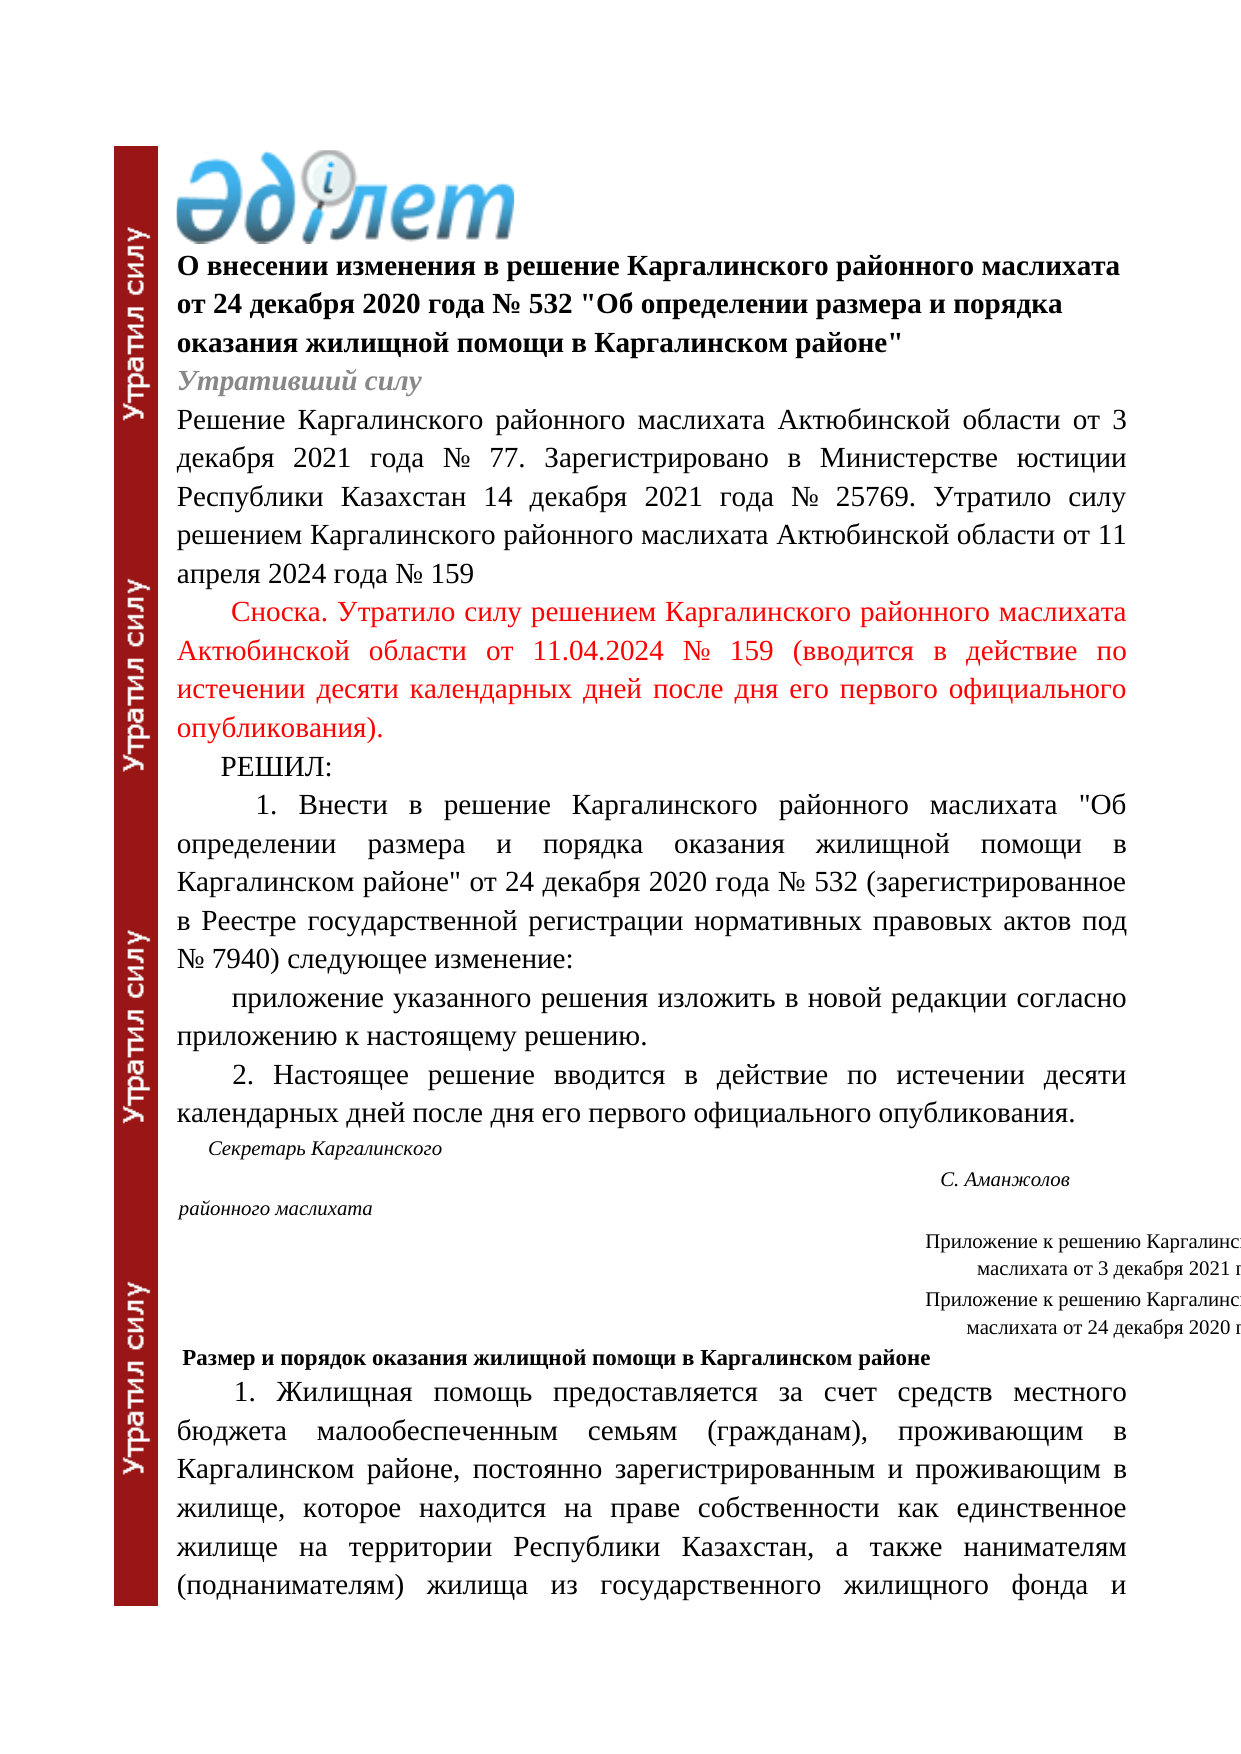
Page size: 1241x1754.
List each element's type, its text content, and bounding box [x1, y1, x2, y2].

picture [114, 1601, 158, 1606]
text 1. Внести в решение Каргалинского районного маслихата "Об определении размера и порядка оказания жилищной помощи в Каргалинском районе" от 24 декабря 2020 года № 532 (зарегистрированное в Реестре государственной регистрации нормативных правовых актов под № 7940) следующее изменение: [112, 787, 1128, 975]
table_header Приложение к решению Каргалинского районного маслихата от 3 декабря 2021 года № 77 [912, 1227, 1240, 1286]
picture [114, 1129, 158, 1134]
picture [114, 975, 158, 980]
text 2. Настоящее решение вводится в действие по истечении десяти календарных дней после дня его первого официального опубликования. [112, 1057, 1128, 1129]
table_header С. Аманжолов [939, 1134, 1240, 1227]
table_header Секретарь Каргалинского районного маслихата [101, 1134, 939, 1227]
picture [114, 589, 158, 594]
picture [114, 397, 158, 402]
text Утративший силу [112, 363, 1128, 397]
table_header [101, 1227, 912, 1286]
picture [114, 358, 158, 363]
table_cell Приложение к решению Каргалинского районного маслихата от 24 декабря 2020 года № 532 [912, 1286, 1240, 1344]
text Решение Каргалинского районного маслихата Актюбинской области от 3 декабря 2021 года № 77. Зарегистрировано в Министерстве юстиции Республики Казахстан 14 декабря 2021 года № 25769. Утратило силу решением Каргалинского районного маслихата Актюбинской области от 11 апреля 2024 года № 159 [112, 402, 1128, 589]
picture [114, 744, 158, 749]
text приложение указанного решения изложить в новой редакции согласно приложению к настоящему решению. [112, 980, 1128, 1052]
text РЕШИЛ: [112, 749, 1128, 782]
picture [114, 782, 158, 787]
text О внесении изменения в решение Каргалинского районного маслихата от 24 декабря 2020 года № 532 "Об определении размера и порядка оказания жилищной помощи в Каргалинском районе" [112, 248, 1128, 358]
picture [114, 146, 158, 248]
picture [114, 1052, 158, 1057]
text Размер и порядок оказания жилищной помощи в Каргалинском районе [112, 1344, 1128, 1371]
text Сноска. Утратило силу решением Каргалинского районного маслихата Актюбинской области от 11.04.2024 № 159 (вводится в действие по истечении десяти календарных дней после дня его первого официального опубликования). [112, 594, 1128, 744]
picture [176, 150, 515, 244]
table_cell [101, 1286, 912, 1344]
